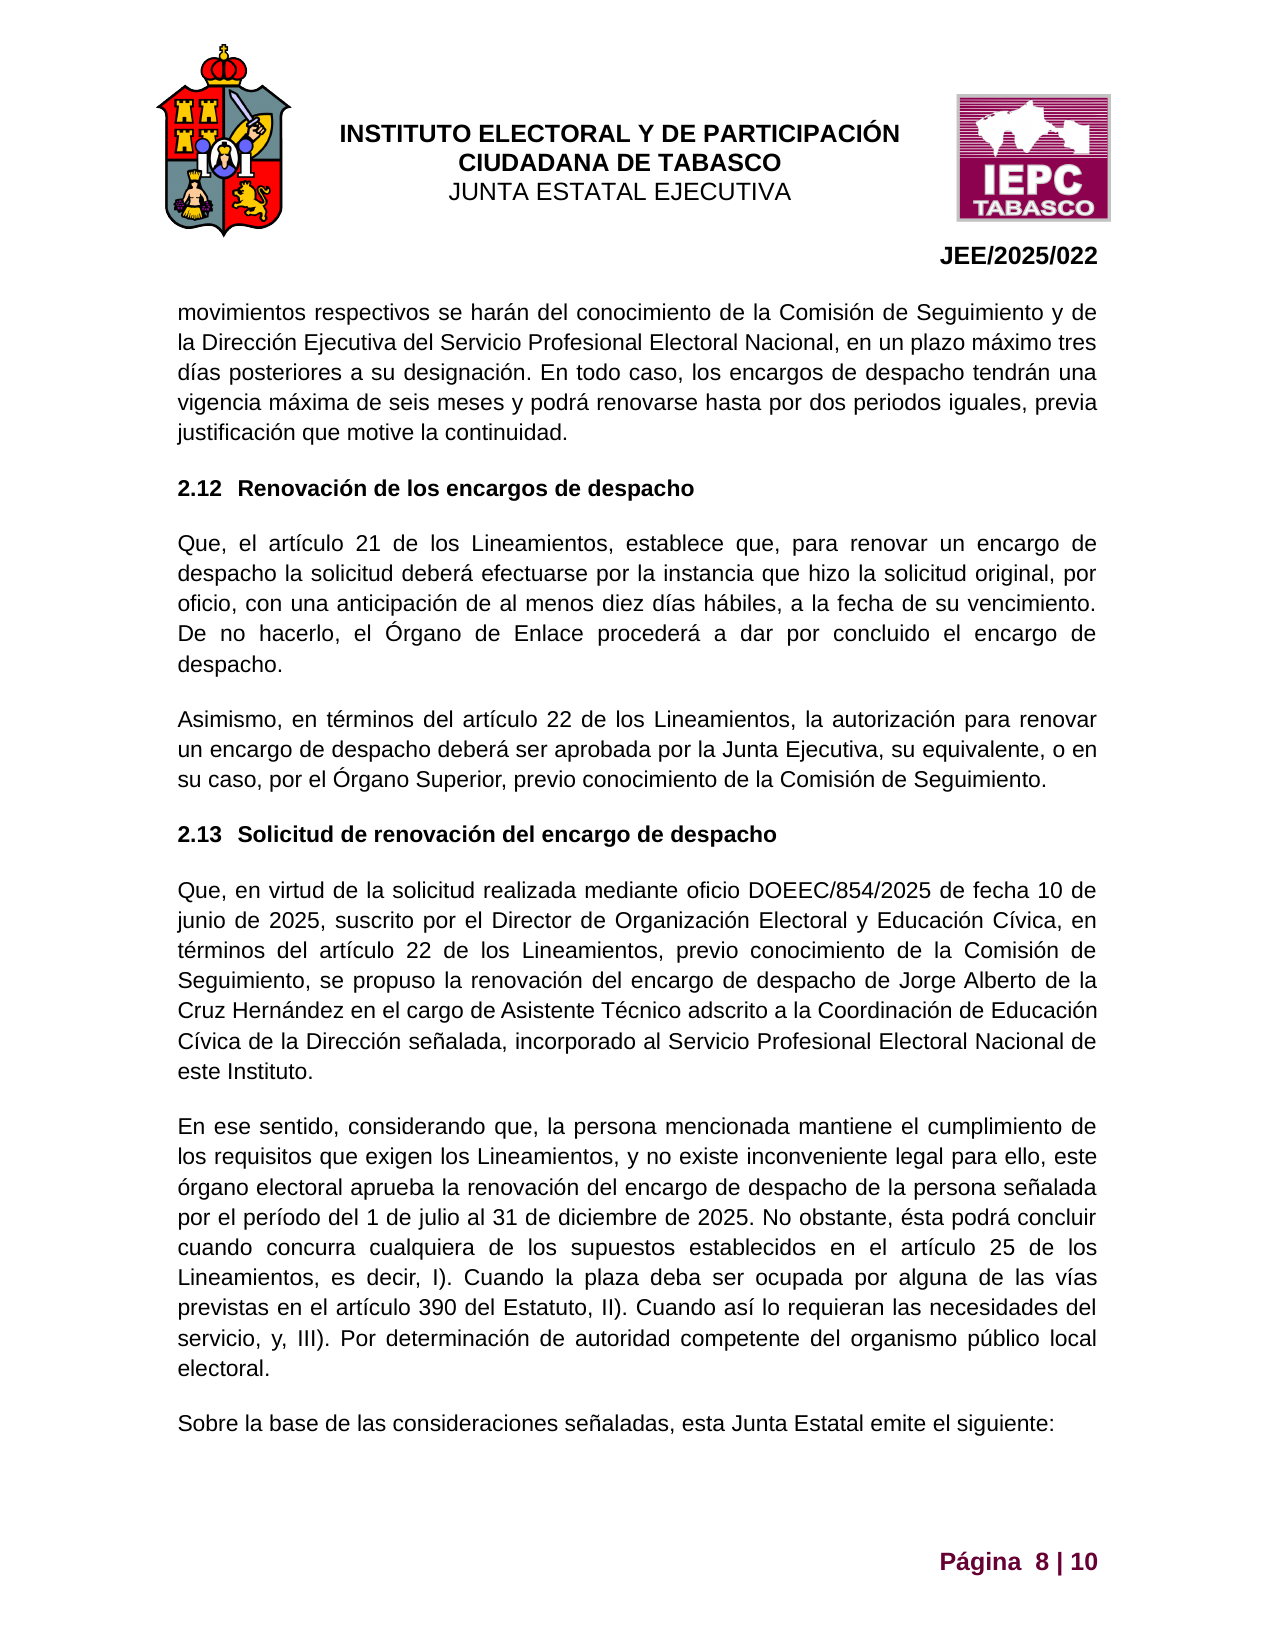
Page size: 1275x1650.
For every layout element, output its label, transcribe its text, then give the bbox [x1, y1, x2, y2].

text Asimismo, en términos del artículo 22 de los Lineamientos, la autorización para renovar un encargo de despacho deberá ser aprobada por la Junta Ejecutiva, su equivalente, o en su caso, por el Órgano Superior, previo conocimiento de la Comisión de Seguimiento. [177, 706, 1098, 793]
text Sobre la base de las consideraciones señaladas, esta Junta Estatal emite el siguiente: [177, 1410, 1098, 1436]
text En ese sentido, considerando que, la persona mencionada mantiene el cumplimiento de los requisitos que exigen los Lineamientos, y no existe inconveniente legal para ello, este órgano electoral aprueba la renovación del encargo de despacho de la persona señalada por el período del 1 de julio al 31 de diciembre de 2025. No obstante, ésta podrá concluir cuando concurra cualquiera de los supuestos establecidos en el artículo 25 de los Lineamientos, es decir, I). Cuando la plaza deba ser ocupada por alguna de las vías previstas en el artículo 390 del Estatuto, II). Cuando así lo requieran las necesidades del servicio, y, III). Por determinación de autoridad competente del organismo público local electoral. [177, 1113, 1098, 1381]
text Que, en virtud de la solicitud realizada mediante oficio DOEEC/854/2025 de fecha 10 de junio de 2025, suscrito por el Director de Organización Electoral y Educación Cívica, en términos del artículo 22 de los Lineamientos, previo conocimiento de la Comisión de Seguimiento, se propuso la renovación del encargo de despacho de Jorge Alberto de la Cruz Hernández en el cargo de Asistente Técnico adscrito a la Coordinación de Educación Cívica de la Dirección señalada, incorporado al Servicio Profesional Electoral Nacional de este Instituto. [177, 877, 1098, 1084]
text Que, el artículo 21 de los Lineamientos, establece que, para renovar un encargo de despacho la solicitud deberá efectuarse por la instancia que hizo la solicitud original, por oficio, con una anticipación de al menos diez días hábiles, a la fecha de su vencimiento. De no hacerlo, el Órgano de Enlace procederá a dar por concluido el encargo de despacho. [177, 530, 1098, 677]
subtitle Solicitud de renovación del encargo de despacho [177, 821, 1098, 848]
subtitle Renovación de los encargos de despacho [177, 474, 1098, 501]
picture [956, 94, 1111, 222]
picture [147, 44, 295, 241]
